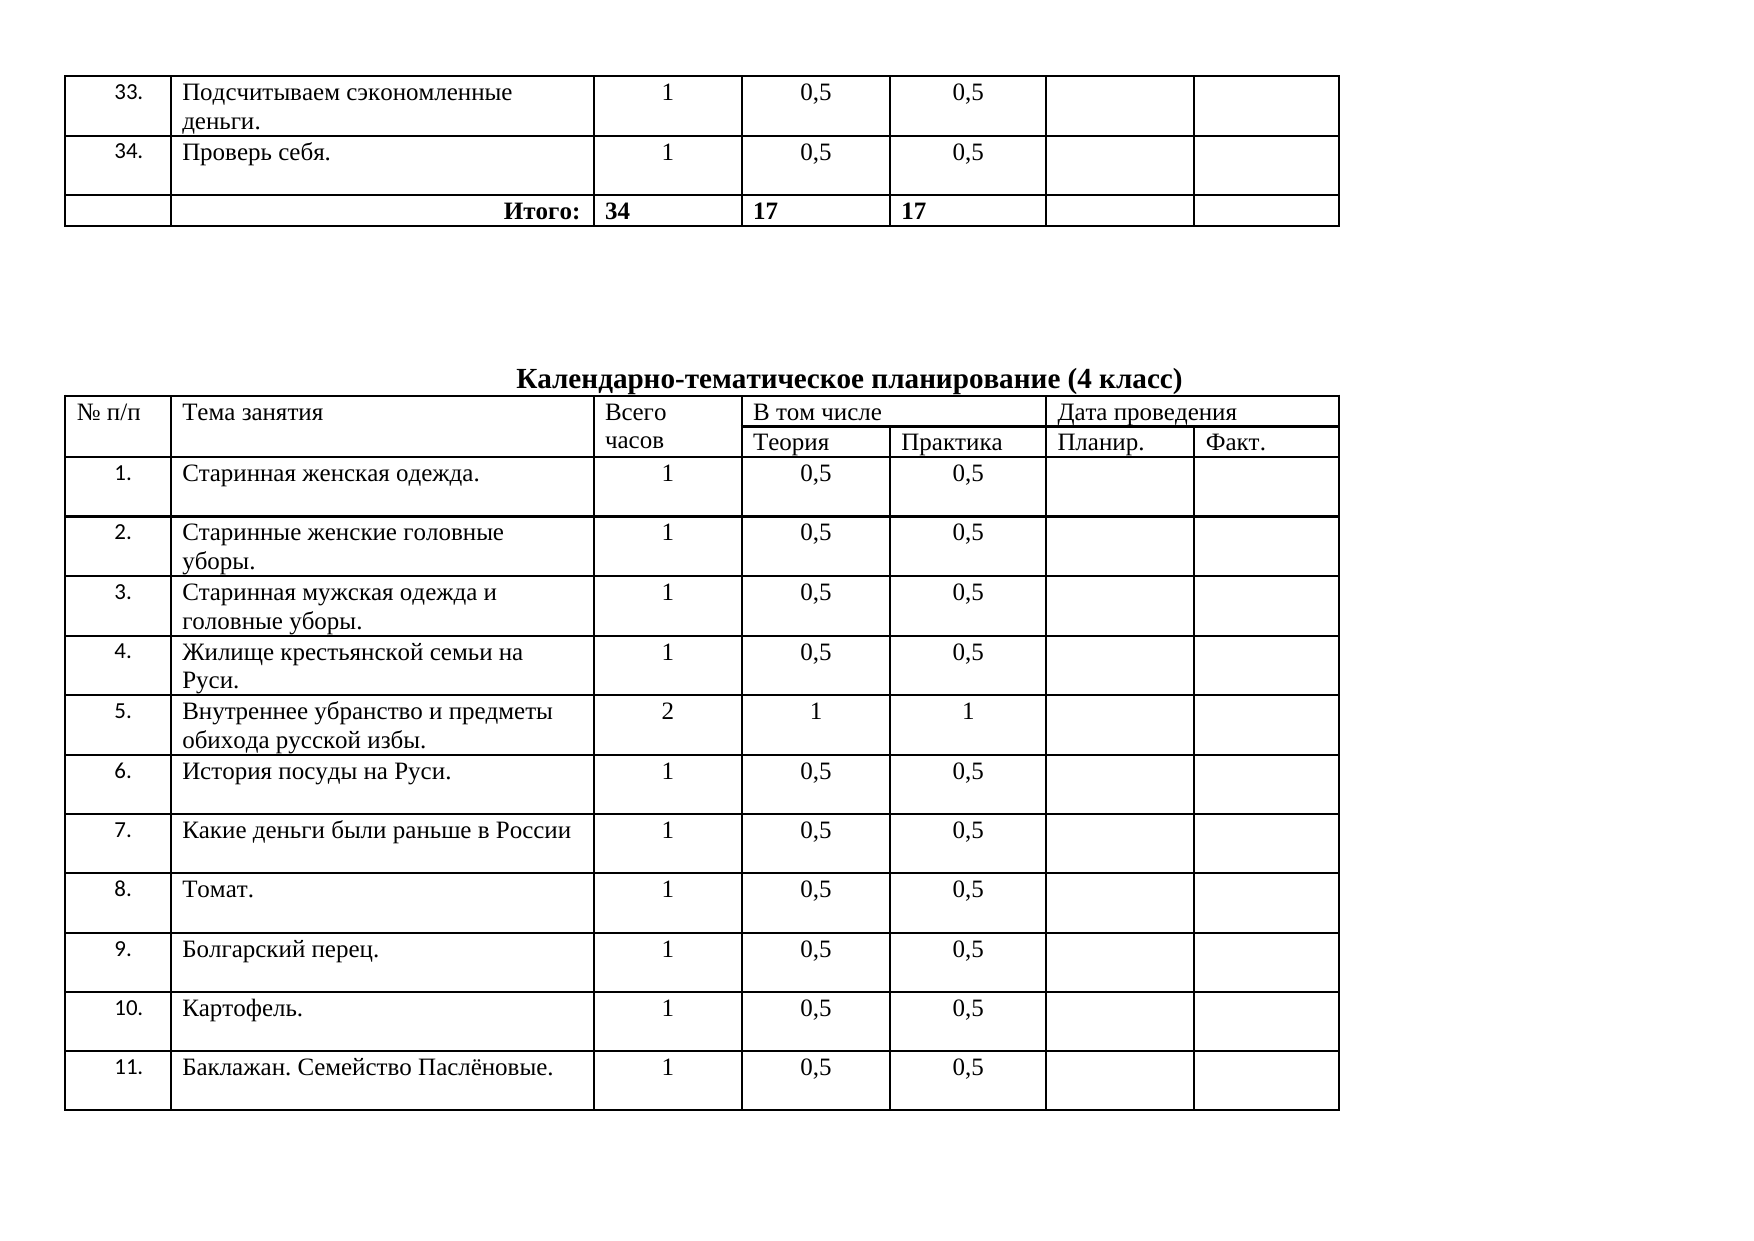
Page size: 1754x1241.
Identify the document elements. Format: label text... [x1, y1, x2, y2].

table_cell [66, 196, 170, 225]
table_cell 0,5 [891, 874, 1045, 932]
table_cell [1195, 815, 1338, 872]
table_header № п/п [66, 397, 170, 456]
table_cell 1 [595, 934, 741, 991]
table_cell Жилище крестьянской семьи на Руси. [172, 637, 593, 694]
table_cell [1195, 196, 1338, 225]
table_cell 1 [595, 458, 741, 515]
table_cell 0,5 [891, 137, 1045, 194]
table_cell [1047, 77, 1193, 134]
table_cell 0,5 [743, 577, 889, 634]
table_cell [1047, 696, 1193, 754]
table_cell 1 [595, 518, 741, 575]
table_cell Старинные женские головные уборы. [172, 518, 593, 575]
table_cell [66, 577, 170, 634]
table_cell [1195, 137, 1338, 194]
table_cell 0,5 [891, 756, 1045, 813]
table_cell [1195, 874, 1338, 932]
table_cell Теория [743, 428, 889, 456]
table_cell Итого: [172, 196, 593, 225]
table_cell [1195, 77, 1338, 134]
table_header Всего часов [595, 397, 741, 456]
table_cell 1 [595, 993, 741, 1050]
table_cell 0,5 [891, 77, 1045, 134]
table_cell Факт. [1195, 428, 1338, 456]
table_header Дата проведения [1047, 397, 1338, 425]
table_cell [1047, 815, 1193, 872]
table_cell 17 [891, 196, 1045, 225]
table_cell 1 [595, 1052, 741, 1109]
table_cell 1 [595, 815, 741, 872]
table_cell Какие деньги были раньше в России [172, 815, 593, 872]
table_cell [66, 518, 170, 575]
table_cell 2 [595, 696, 741, 754]
table_cell 0,5 [743, 815, 889, 872]
table_cell 0,5 [743, 874, 889, 932]
table_cell Картофель. [172, 993, 593, 1050]
table_cell Баклажан. Семейство Паслёновые. [172, 1052, 593, 1109]
table_cell Проверь себя. [172, 137, 593, 194]
table_cell 0,5 [891, 993, 1045, 1050]
table_cell [1047, 137, 1193, 194]
table_cell [66, 137, 170, 194]
table_cell 0,5 [891, 1052, 1045, 1109]
table_cell [1047, 1052, 1193, 1109]
table_cell [66, 458, 170, 515]
table_cell [66, 874, 170, 932]
table_cell 1 [595, 637, 741, 694]
table_cell 1 [595, 577, 741, 634]
table_cell 0,5 [891, 637, 1045, 694]
table_cell Практика [891, 428, 1045, 456]
table_cell [1195, 993, 1338, 1050]
table_cell [66, 77, 170, 134]
table_cell [1047, 577, 1193, 634]
table_cell [1047, 518, 1193, 575]
table_cell [1195, 756, 1338, 813]
table_cell [1047, 934, 1193, 991]
table_cell 17 [743, 196, 889, 225]
table_cell [1195, 1052, 1338, 1109]
table_cell 0,5 [743, 993, 889, 1050]
table_cell 1 [891, 696, 1045, 754]
table_cell Томат. [172, 874, 593, 932]
table_cell 1 [595, 756, 741, 813]
table_cell Старинная женская одежда. [172, 458, 593, 515]
table_cell 0,5 [891, 934, 1045, 991]
table_cell [1047, 196, 1193, 225]
table_cell 1 [595, 137, 741, 194]
table_cell [1195, 637, 1338, 694]
table_cell [1047, 993, 1193, 1050]
table_cell 1 [595, 77, 741, 134]
table_cell [66, 696, 170, 754]
table_cell [1047, 756, 1193, 813]
table_cell 0,5 [891, 815, 1045, 872]
table_cell 0,5 [743, 1052, 889, 1109]
table_cell Подсчитываем сэкономленные деньги. [172, 77, 593, 134]
table_cell [66, 993, 170, 1050]
table_header В том числе [743, 397, 1045, 425]
table_cell [1195, 458, 1338, 515]
text Календарно-тематическое планирование (4 класс) [75, 361, 1624, 394]
table_cell Внутреннее убранство и предметы обихода русской избы. [172, 696, 593, 754]
table_cell Болгарский перец. [172, 934, 593, 991]
table_cell [66, 637, 170, 694]
table_header Тема занятия [172, 397, 593, 456]
table_cell 0,5 [743, 77, 889, 134]
table_cell 34 [595, 196, 741, 225]
table_cell [66, 1052, 170, 1109]
table_cell 1 [595, 874, 741, 932]
table_cell [66, 934, 170, 991]
table_cell 0,5 [743, 518, 889, 575]
table_cell [1195, 577, 1338, 634]
table_cell 0,5 [743, 637, 889, 694]
table_cell 0,5 [891, 577, 1045, 634]
table_cell [66, 756, 170, 813]
table_cell Старинная мужская одежда и головные уборы. [172, 577, 593, 634]
table_cell 0,5 [743, 458, 889, 515]
table_cell 1 [743, 696, 889, 754]
table_cell [1047, 637, 1193, 694]
table_cell [1195, 934, 1338, 991]
table_cell Планир. [1047, 428, 1193, 456]
table_cell [66, 815, 170, 872]
table_cell 0,5 [891, 458, 1045, 515]
table_cell 0,5 [743, 137, 889, 194]
table_cell 0,5 [743, 756, 889, 813]
table_cell [1047, 458, 1193, 515]
table_cell История посуды на Руси. [172, 756, 593, 813]
table_cell [1195, 518, 1338, 575]
table_cell [1195, 696, 1338, 754]
table_cell [1047, 874, 1193, 932]
table_cell 0,5 [743, 934, 889, 991]
table_cell 0,5 [891, 518, 1045, 575]
